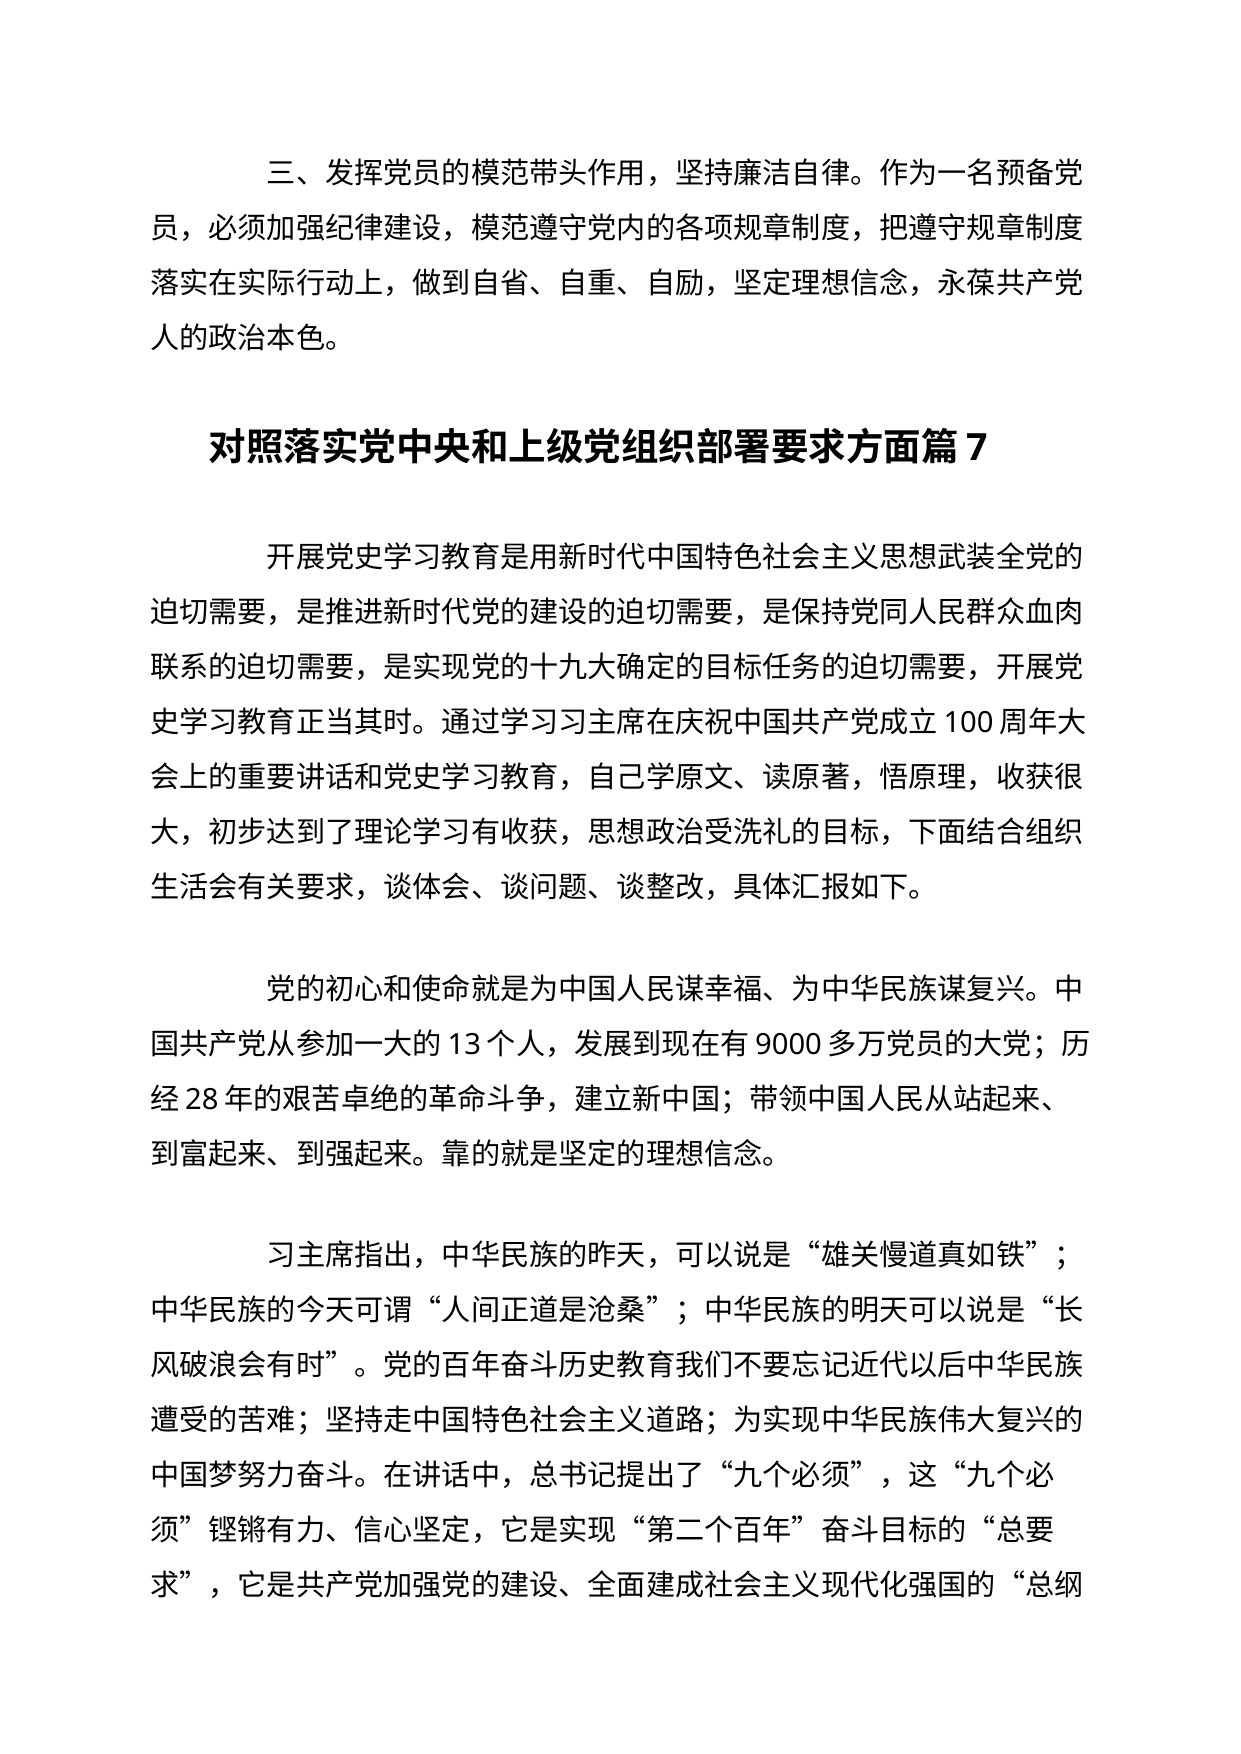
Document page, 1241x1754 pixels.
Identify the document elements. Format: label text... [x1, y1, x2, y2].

text 开展党史学习教育是用新时代中国特色社会主义思想武装全党的迫切需要，是推进新时代党的建设的迫切需要，是保持党同人民群众血肉联系的迫切需要，是实现党的十九大确定的目标任务的迫切需要，开展党史学习教育正当其时。通过学习习主席在庆祝中国共产党成立100周年大会上的重要讲话和党史学习教育，自己学原文、读原著，悟原理，收获很大，初步达到了理论学习有收获，思想政治受洗礼的目标，下面结合组织生活会有关要求，谈体会、谈问题、谈整改，具体汇报如下。 [150, 534, 1090, 906]
text 三、发挥党员的模范带头作用，坚持廉洁自律。作为一名预备党员，必须加强纪律建设，模范遵守党内的各项规章制度，把遵守规章制度落实在实际行动上，做到自省、自重、自励，坚定理想信念，永葆共产党人的政治本色。 [150, 150, 1090, 357]
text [150, 1232, 1090, 1604]
text ‍党的初心和使命就是为中国人民谋幸福、为中华民族谋复兴。中国共产党从参加一大的13个人，发展到现在有9000多万党员的大党；历经28年的艰苦卓绝的革命斗争，建立新中国；带领中国人民从站起来、到富起来、到强起来。靠的就是坚定的理想信念。 [150, 965, 1090, 1172]
text 对照落实党中央和上级党组织部署要求方面篇7 [150, 416, 1090, 471]
